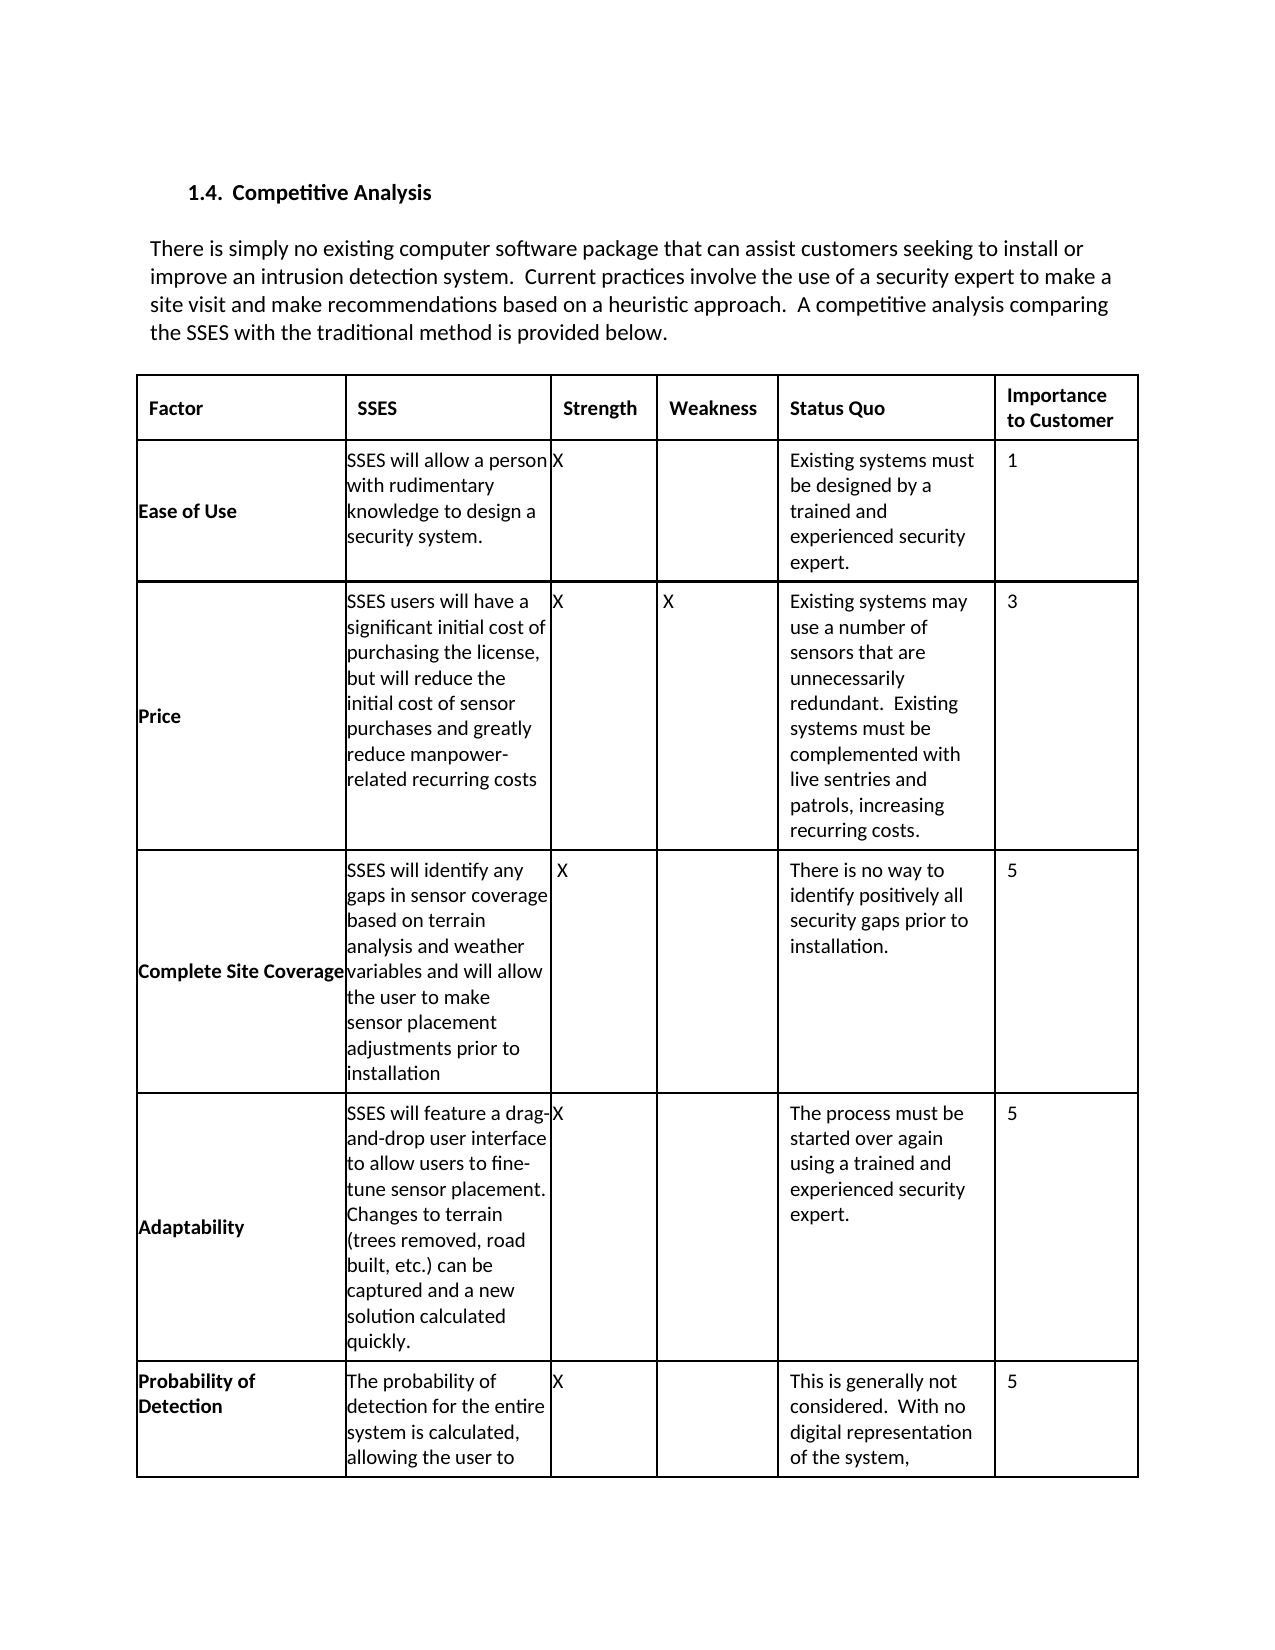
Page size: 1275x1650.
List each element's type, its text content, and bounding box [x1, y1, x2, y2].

table_header Status Quo [779, 376, 994, 439]
table_header Factor [138, 376, 345, 439]
table_cell X [552, 1094, 656, 1360]
table_header Importance to Customer [996, 376, 1137, 439]
table_cell The process must be started over again using a trained and experienced security expert. [779, 1094, 994, 1360]
table_cell SSES will allow a person with rudimentary knowledge to design a security system. [347, 441, 550, 580]
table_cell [779, 1362, 994, 1476]
table_cell 5 [996, 1094, 1137, 1360]
table_header Strength [552, 376, 656, 439]
table_cell There is no way to identify positively all security gaps prior to installation. [779, 851, 994, 1092]
table_cell SSES will feature a drag-and-drop user interface to allow users to fine-tune sensor placement. Changes to terrain (trees removed, road built, etc.) can be captured and a new solution calculated quickly. [347, 1094, 550, 1360]
text There is simply no existing computer software package that can assist customers seeking to install or improve an intrusion detection system. Current practices involve the use of a security expert to make a site visit and make recommendations based on a heuristic approach. A competitive analysis comparing the SSES with the traditional method is provided below. [150, 234, 1125, 346]
table_cell 5 [996, 1362, 1137, 1476]
table_cell [658, 1362, 777, 1476]
table_cell Price [138, 583, 345, 849]
table_cell X [552, 1362, 656, 1476]
table_cell X [552, 441, 656, 580]
table_cell Existing systems must be designed by a trained and experienced security expert. [779, 441, 994, 580]
table_header Weakness [658, 376, 777, 439]
table_cell X [552, 851, 656, 1092]
table_cell 1 [996, 441, 1137, 580]
table_cell SSES will identify any gaps in sensor coverage based on terrain analysis and weather variables and will allow the user to make sensor placement adjustments prior to installation [347, 851, 550, 1092]
table_cell Complete Site Coverage [138, 851, 345, 1092]
table_cell [658, 441, 777, 580]
table_cell SSES users will have a significant initial cost of purchasing the license, but will reduce the initial cost of sensor purchases and greatly reduce manpower-related recurring costs [347, 583, 550, 849]
table_cell [658, 1094, 777, 1360]
table_cell X [552, 583, 656, 849]
table_cell 5 [996, 851, 1137, 1092]
table_cell X [658, 583, 777, 849]
table_cell Adaptability [138, 1094, 345, 1360]
list Competitive Analysis [187, 178, 1125, 206]
table_cell 3 [996, 583, 1137, 849]
table_cell [658, 851, 777, 1092]
table_cell Existing systems may use a number of sensors that are unnecessarily redundant. Existing systems must be complemented with live sentries and patrols, increasing recurring costs. [779, 583, 994, 849]
table_cell Ease of Use [138, 441, 345, 580]
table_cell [347, 1362, 550, 1476]
table_cell Probability of Detection [138, 1362, 345, 1476]
table_header SSES [347, 376, 550, 439]
